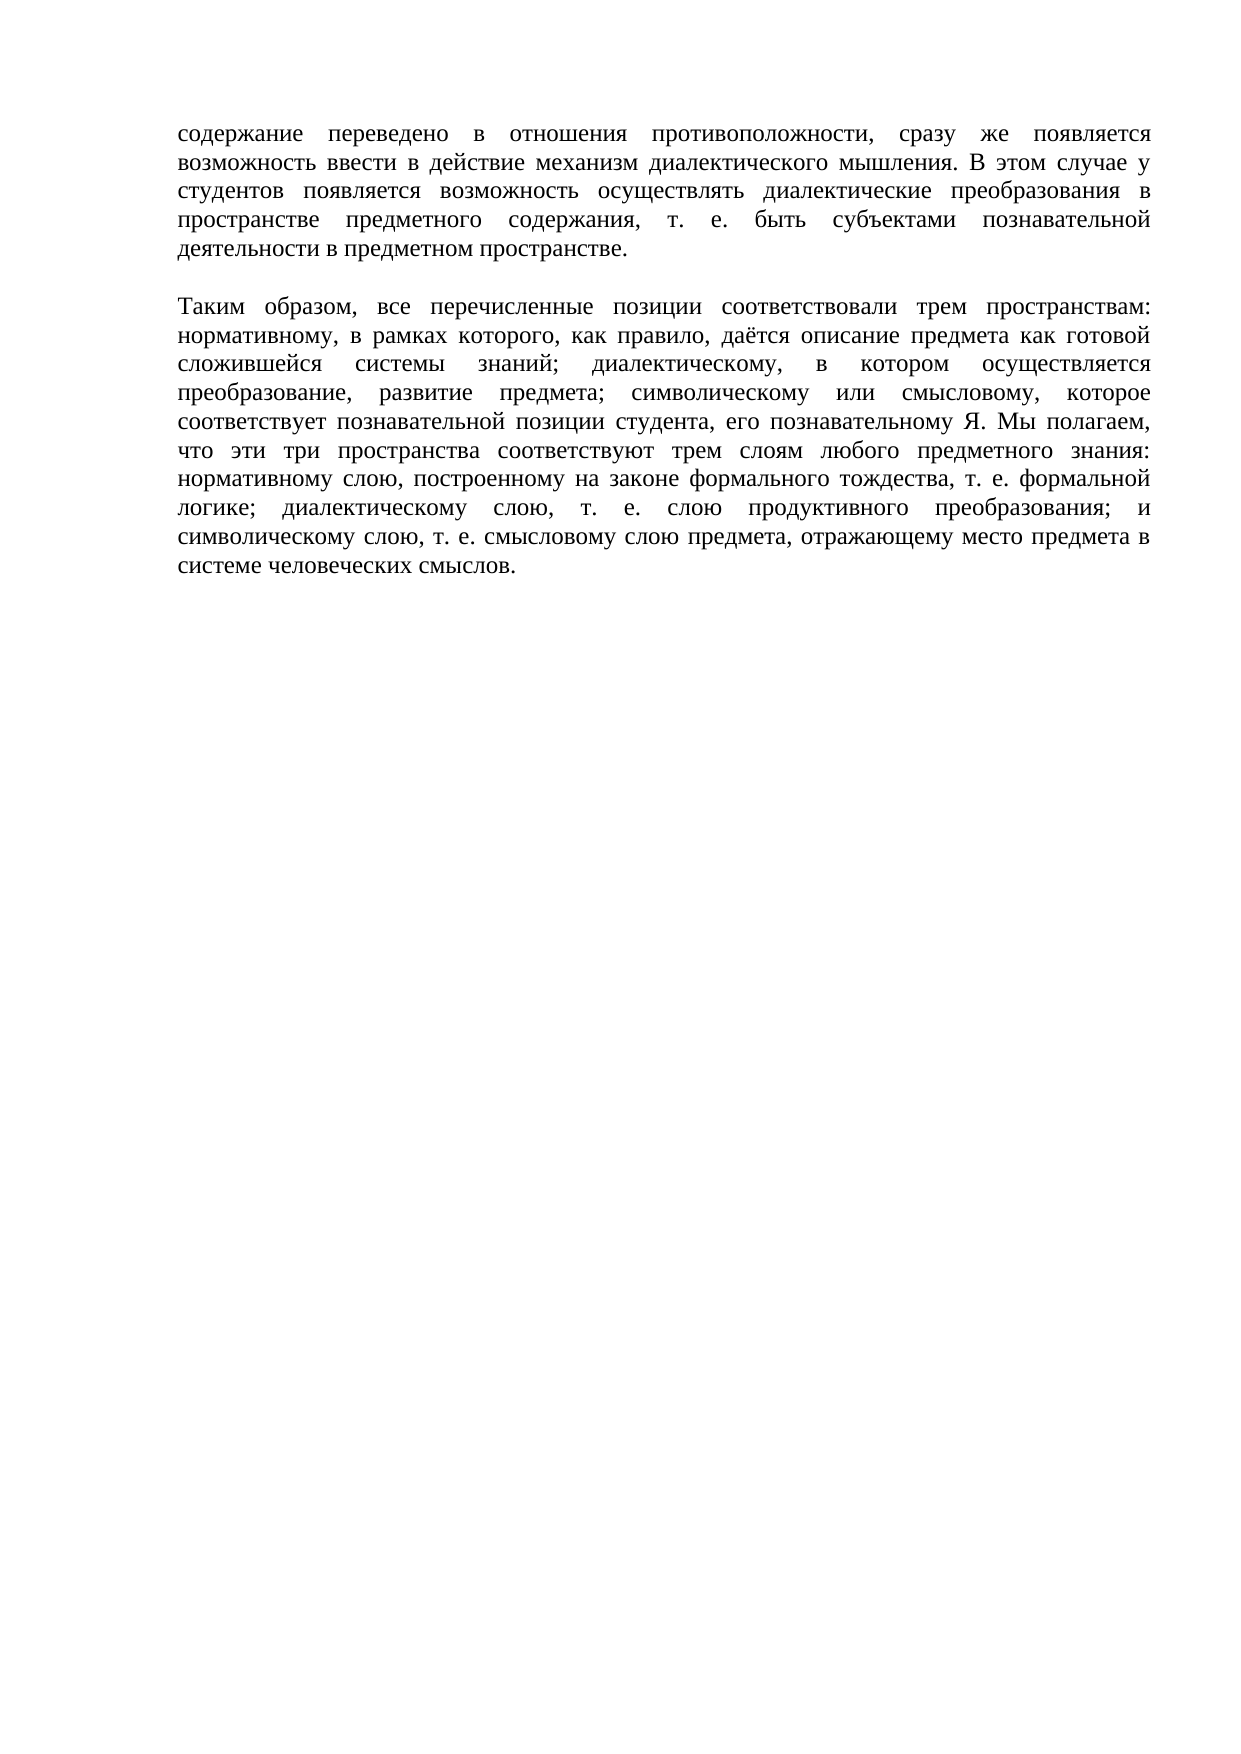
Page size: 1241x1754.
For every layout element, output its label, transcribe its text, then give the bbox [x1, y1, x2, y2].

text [177, 118, 1152, 262]
text Таким образом, все перечисленные позиции соответствовали трем пространствам: нормативному, в рамках которого, как правило, даётся описание предмета как готовой сложившейся системы знаний; диалектическому, в котором осуществляется преобразование, развитие предмета; символическому или смысловому, которое соответствует познавательной позиции студента, его познавательному Я. Мы полагаем, что эти три пространства соответствуют трем слоям любого предметного знания: нормативному слою, построенному на законе формального тождества, т. е. формальной логике; диалектическому слою, т. е. слою продуктивного преобразования; и символическому слою, т. е. смысловому слою предмета, отражающему место предмета в системе человеческих смыслов. [177, 291, 1152, 578]
